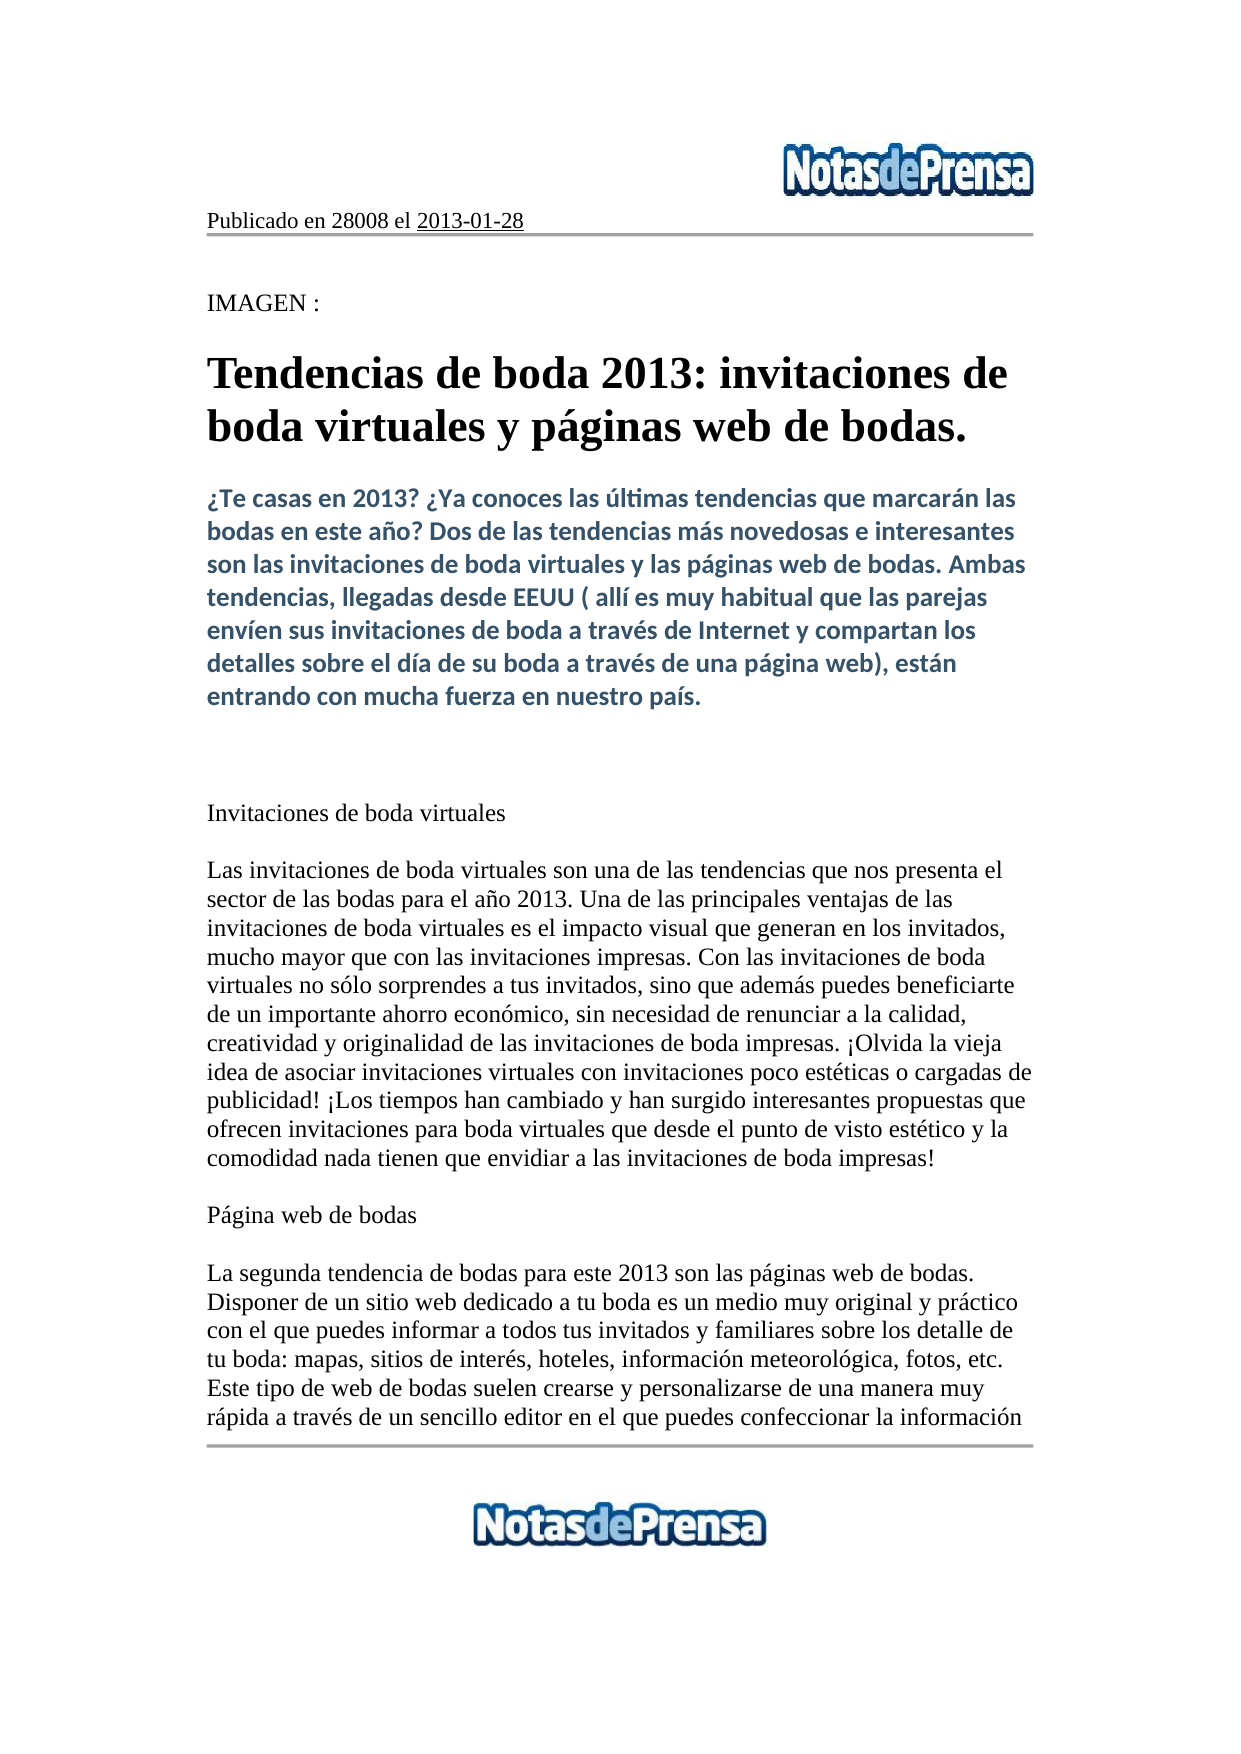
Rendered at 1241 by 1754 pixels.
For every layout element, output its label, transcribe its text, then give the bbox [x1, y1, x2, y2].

text IMAGEN : [207, 288, 1033, 317]
subtitle ¿Te casas en 2013? ¿Ya conoces las últimas tendencias que marcarán las bodas en este año? Dos de las tendencias más novedosas e interesantes son las invitaciones de boda virtuales y las páginas web de bodas. Ambas tendencias, llegadas desde EEUU ( allí es muy habitual que las parejas envíen sus invitaciones de boda a través de Internet y compartan los detalles sobre el día de su boda a través de una página web), están entrando con mucha fuerza en nuestro país. [207, 481, 1033, 712]
subtitle Tendencias de boda 2013: invitaciones de boda virtuales y páginas web de bodas. [207, 346, 1033, 452]
picture [783, 142, 1034, 199]
picture [473, 1501, 767, 1548]
